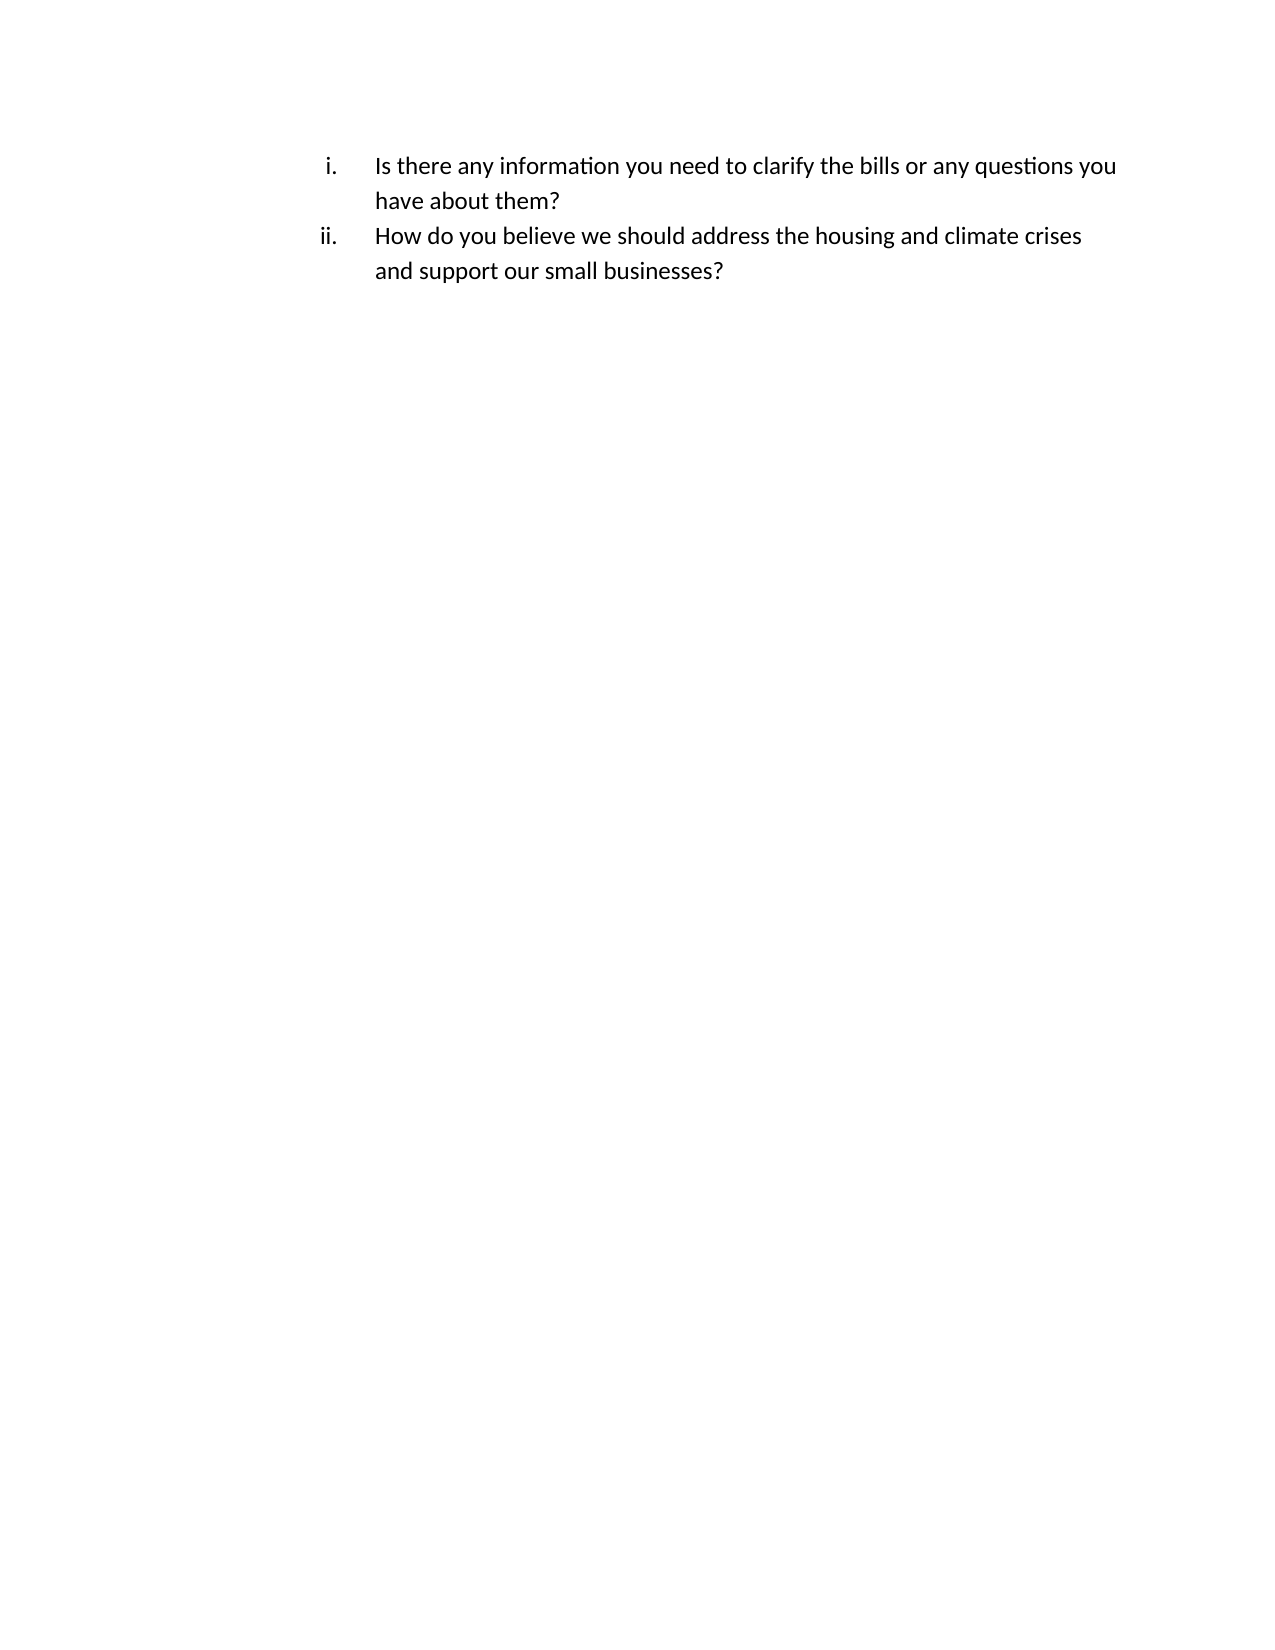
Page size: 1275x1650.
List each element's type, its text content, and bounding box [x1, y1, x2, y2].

list How do you believe we should address the housing and climate crises and support our small businesses? [337, 220, 1125, 286]
list Is there any information you need to clarify the bills or any questions you have about them? [337, 150, 1125, 216]
